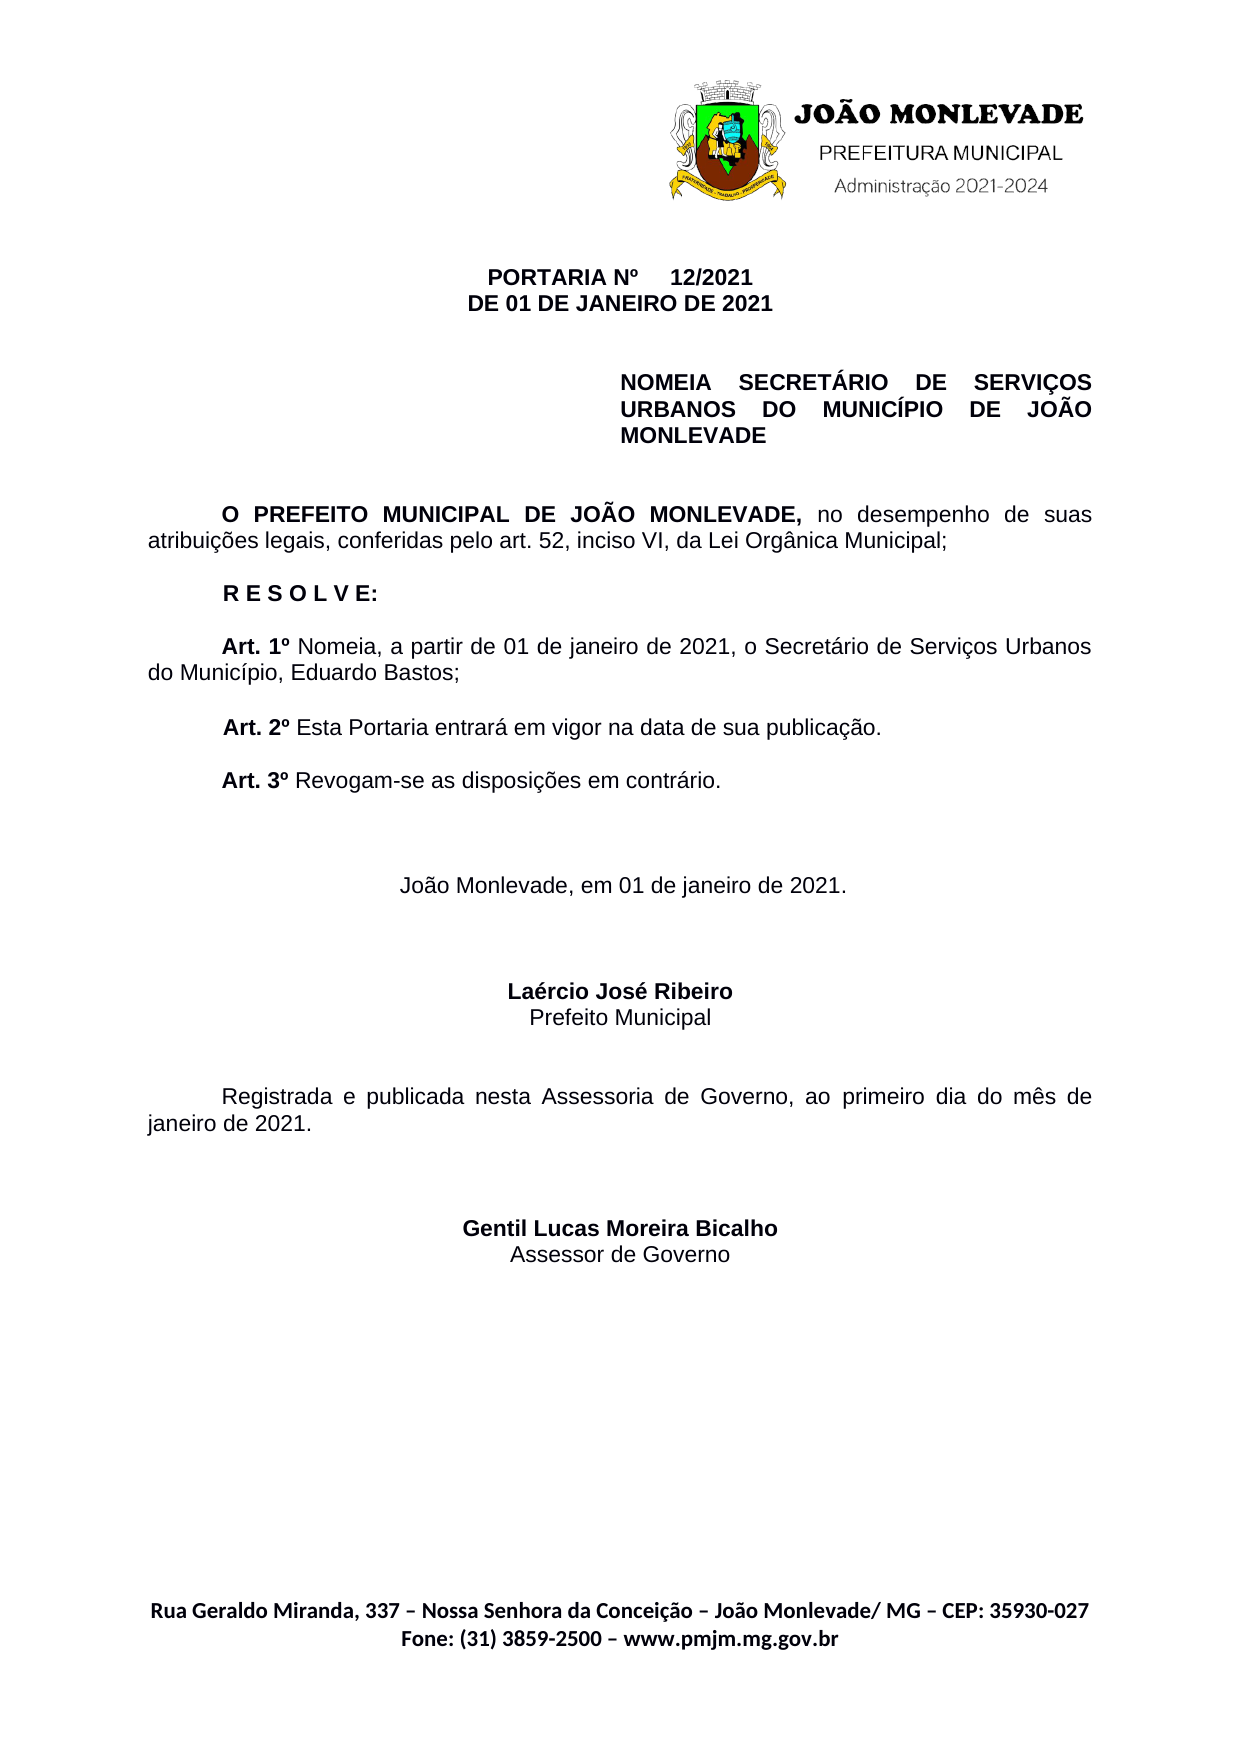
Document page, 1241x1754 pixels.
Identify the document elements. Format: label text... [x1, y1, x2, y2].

text Gentil Lucas Moreira Bicalho [148, 1215, 1092, 1241]
text Prefeito Municipal [148, 1004, 1092, 1030]
text PORTARIA Nº 12/2021 [148, 264, 1092, 290]
text R E S O L V E: [148, 580, 1092, 606]
text Laércio José Ribeiro [148, 978, 1092, 1004]
text Assessor de Governo [148, 1241, 1092, 1268]
text Art. 2º Esta Portaria entrará em vigor na data de sua publicação. [148, 714, 1092, 741]
text DE 01 DE JANEIRO DE 2021 [148, 290, 1092, 316]
text Registrada e publicada nesta Assessoria de Governo, ao primeiro dia do mês de janeiro de 2021. [148, 1083, 1092, 1136]
text João Monlevade, em 01 de janeiro de 2021. [148, 872, 1092, 899]
text O PREFEITO MUNICIPAL DE JOÃO MONLEVADE, no desempenho de suas atribuições legais, conferidas pelo art. 52, inciso VI, da Lei Orgânica Municipal; [148, 501, 1092, 554]
text Art. 3º Revogam-se as disposições em contrário. [148, 767, 1092, 793]
text Art. 1º Nomeia, a partir de 01 de janeiro de 2021, o Secretário de Serviços Urbanos do Município, Eduardo Bastos; [148, 633, 1092, 685]
text NOMEIA SECRETÁRIO DE SERVIÇOS URBANOS DO MUNICÍPIO DE JOÃO MONLEVADE [620, 369, 1092, 448]
picture [662, 73, 1093, 208]
